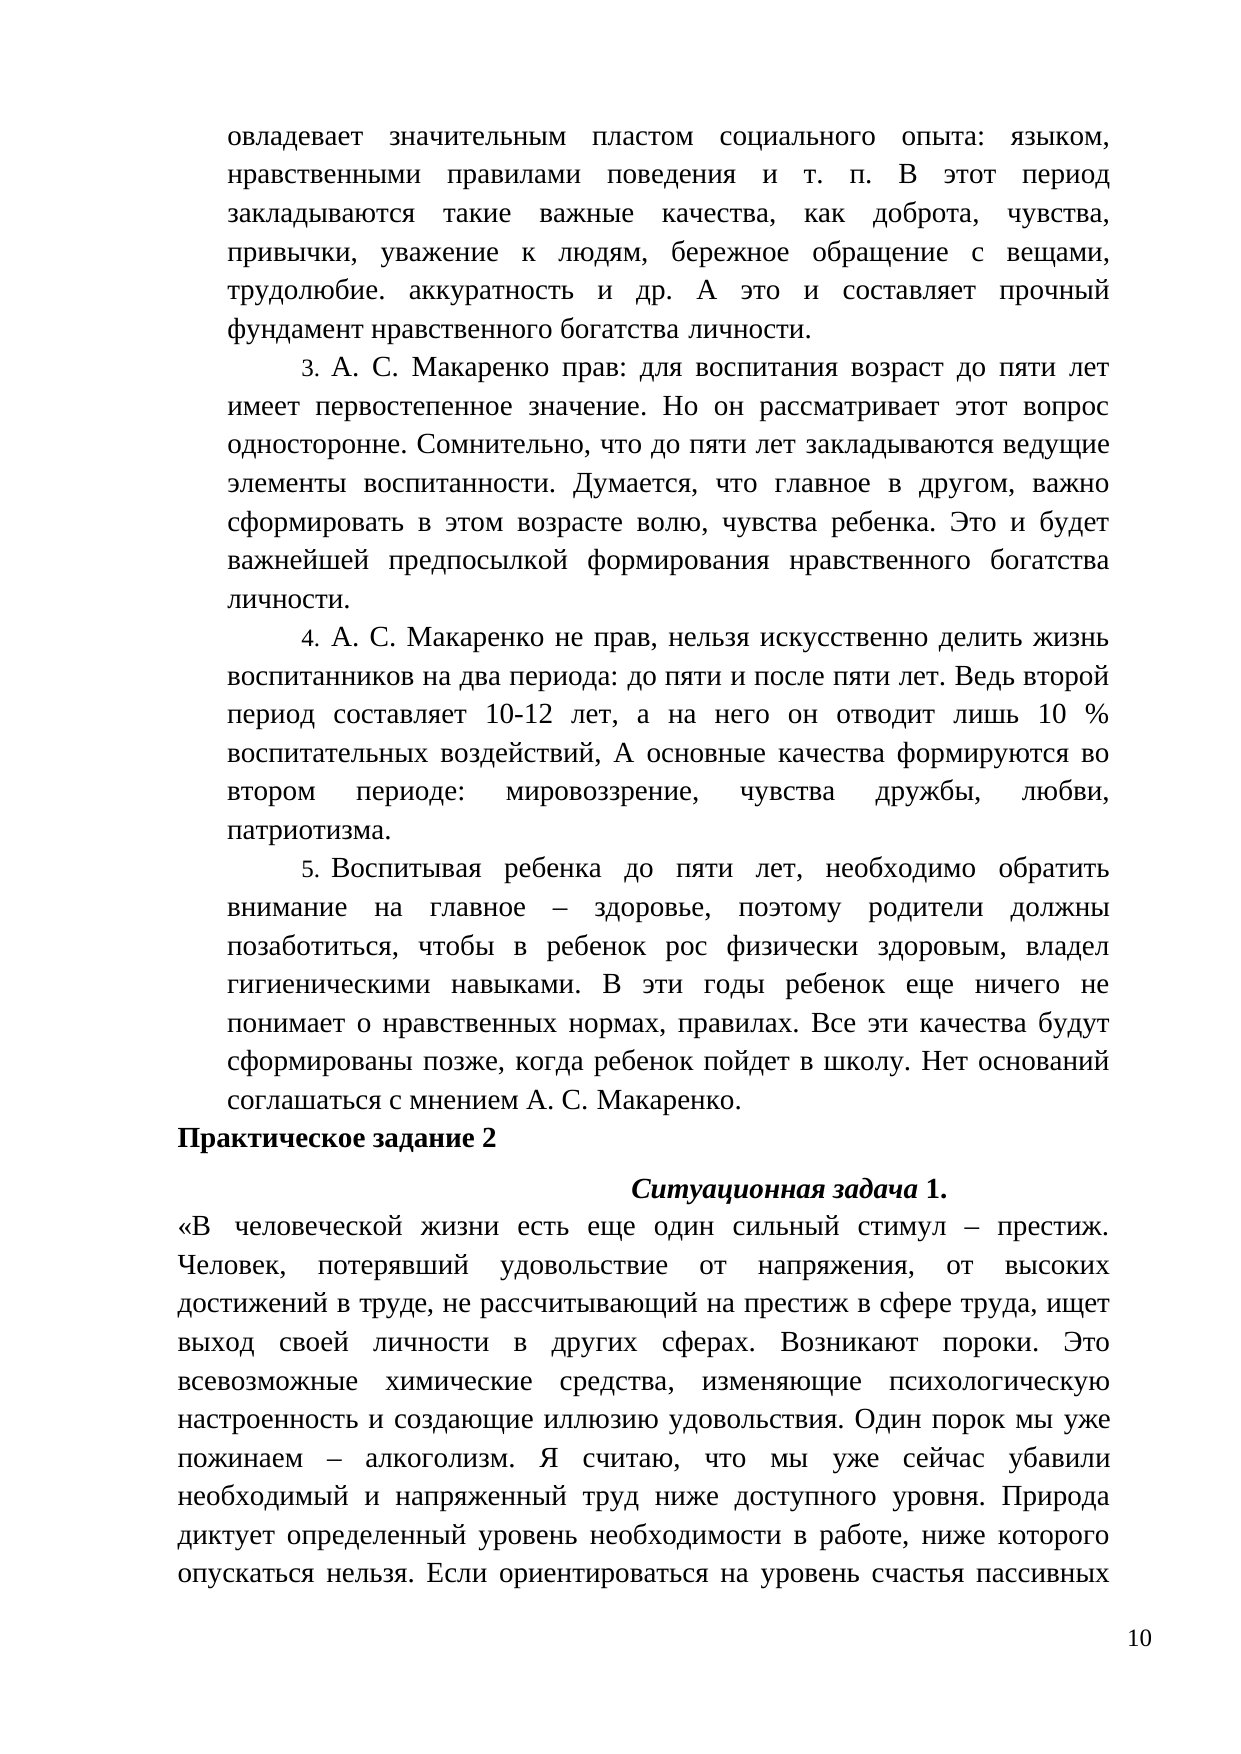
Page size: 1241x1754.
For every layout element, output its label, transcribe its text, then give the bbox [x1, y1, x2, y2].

list А. С. Макаренко не прав, нельзя искусственно делить жизнь воспитанников на два периода: до пяти и после пяти лет. Ведь второй период составляет 10-12 лет, а на него он отводит лишь 10 % воспитательных воздействий, А основные качества формируются во втором периоде: мировоззрение, чувства дружбы, любви, патриотизма. [227, 619, 1110, 846]
text Ситуационная задача 1. [631, 1171, 1152, 1205]
list Воспитывая ребенка до пяти лет, необходимо обратить внимание на главное – здоровье, поэтому родители должны позаботиться, чтобы в ребенок рос физически здоровым, владел гигиеническими навыками. В эти годы ребенок еще ничего не понимает о нравственных нормах, правилах. Все эти качества будут сформированы позже, когда ребенок пойдет в школу. Нет оснований соглашаться с мнением А. С. Макаренко. [227, 851, 1110, 1115]
list А. С. Макаренко прав: для воспитания возраст до пяти лет имеет первостепенное значение. Но он рассматривает этот вопрос односторонне. Сомнительно, что до пяти лет закладываются ведущие элементы воспитанности. Думается, что главное в другом, важно сформировать в этом возрасте волю, чувства ребенка. Это и будет важнейшей предпосылкой формирования нравственного богатства личности. [227, 349, 1110, 614]
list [227, 118, 1111, 344]
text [177, 1208, 1111, 1589]
text Практическое задание 2 [177, 1120, 1109, 1154]
